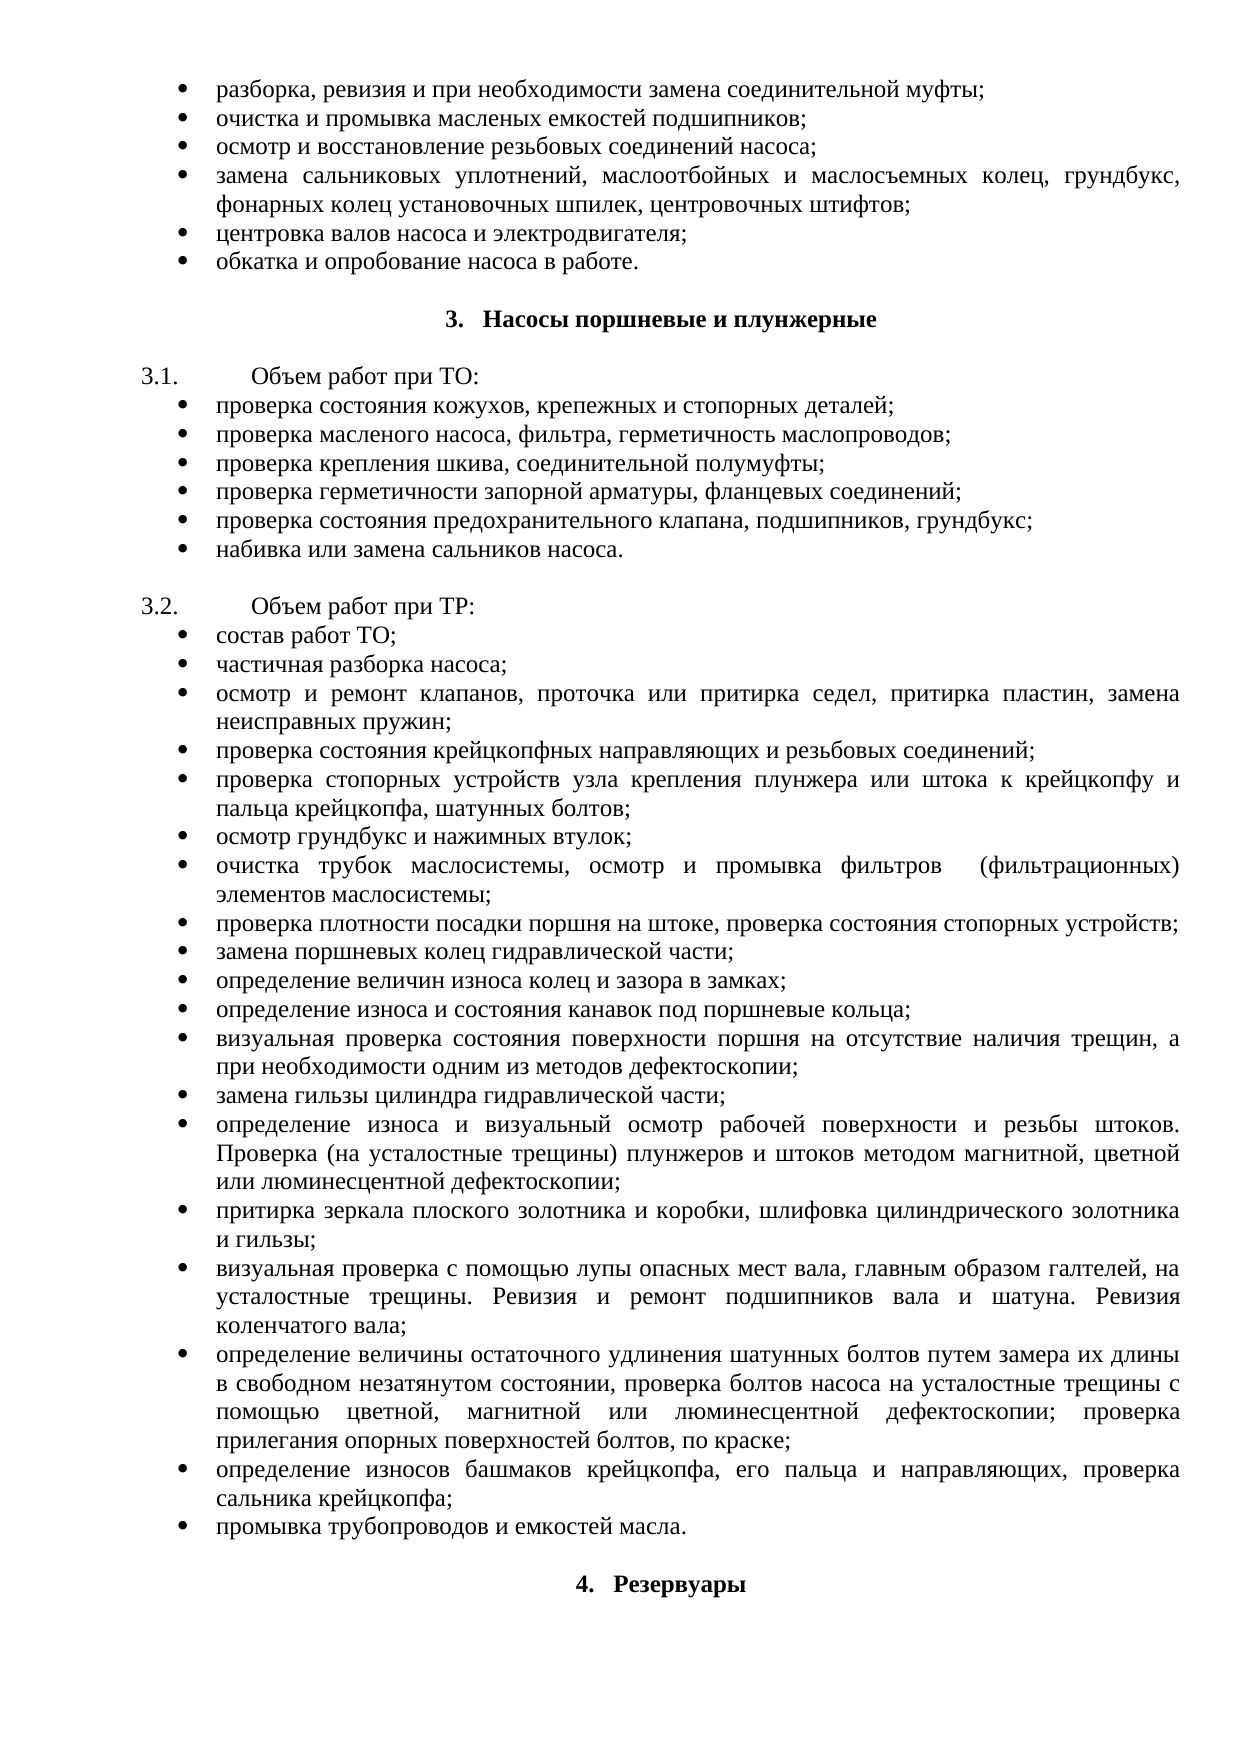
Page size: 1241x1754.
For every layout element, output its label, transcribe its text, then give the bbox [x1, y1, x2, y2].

list проверка состояния кожухов, крепежных и стопорных деталей; [178, 390, 1181, 419]
list состав работ ТО; [178, 620, 1181, 649]
list Насосы поршневые и плунжерные [141, 304, 1181, 333]
list обкатка и опробование насоса в работе. [178, 246, 1181, 275]
list определение величины остаточного удлинения шатунных болтов путем замера их длины в свободном незатянутом состоянии, проверка болтов насоса на усталостные трещины с помощью цветной, магнитной или люминесцентной дефектоскопии; проверка прилегания опорных поверхностей болтов, по краске; [178, 1339, 1181, 1454]
list замена сальниковых уплотнений, маслоотбойных и маслосъемных колец, грундбукс, фонарных колец установочных шпилек, центровочных штифтов; [178, 160, 1181, 218]
list притирка зеркала плоского золотника и коробки, шлифовка цилиндрического золотника и гильзы; [178, 1195, 1181, 1253]
list промывка трубопроводов и емкостей масла. [178, 1511, 1181, 1540]
list очистка трубок маслосистемы, осмотр и промывка фильтров (фильтрационных) элементов маслосистемы; [178, 850, 1181, 908]
list определение износа и состояния канавок под поршневые кольца; [178, 994, 1181, 1023]
list визуальная проверка состояния поверхности поршня на отсутствие наличия трещин, а при необходимости одним из методов дефектоскопии; [178, 1023, 1181, 1080]
list проверка герметичности запорной арматуры, фланцевых соединений; [178, 476, 1181, 505]
list очистка и промывка масленых емкостей подшипников; [178, 103, 1181, 131]
list определение износов башмаков крейцкопфа, его пальца и направляющих, проверка сальника крейцкопфа; [178, 1454, 1181, 1511]
list проверка масленого насоса, фильтра, герметичность маслопроводов; [178, 419, 1181, 448]
list проверка состояния крейцкопфных направляющих и резьбовых соединений; [178, 735, 1181, 764]
list визуальная проверка с помощью лупы опасных мест вала, главным образом галтелей, на усталостные трещины. Ревизия и ремонт подшипников вала и шатуна. Ревизия коленчатого вала; [178, 1253, 1181, 1339]
list Объем работ при ТР: [141, 591, 1181, 620]
list замена поршневых колец гидравлической части; [178, 936, 1181, 965]
list набивка или замена сальников насоса. [178, 534, 1181, 563]
list осмотр грундбукс и нажимных втулок; [178, 821, 1181, 850]
list проверка состояния предохранительного клапана, подшипников, грундбукс; [178, 505, 1181, 534]
list разборка, ревизия и при необходимости замена соединительной муфты; [178, 74, 1181, 103]
list Резервуары [141, 1569, 1181, 1598]
list определение износа и визуальный осмотр рабочей поверхности и резьбы штоков. Проверка (на усталостные трещины) плунжеров и штоков методом магнитной, цветной или люминесцентной дефектоскопии; [178, 1109, 1181, 1195]
list частичная разборка насоса; [178, 649, 1181, 678]
list определение величин износа колец и зазора в замках; [178, 965, 1181, 994]
list центровка валов насоса и электродвигателя; [178, 218, 1181, 246]
list Объем работ при ТО: [141, 361, 1181, 390]
list осмотр и ремонт клапанов, проточка или притирка седел, притирка пластин, замена неисправных пружин; [178, 678, 1181, 735]
list проверка плотности посадки поршня на штоке, проверка состояния стопорных устройств; [178, 908, 1181, 936]
list замена гильзы цилиндра гидравлической части; [178, 1080, 1181, 1109]
list проверка стопорных устройств узла крепления плунжера или штока к крейцкопфу и пальца крейцкопфа, шатунных болтов; [178, 764, 1181, 821]
list осмотр и восстановление резьбовых соединений насоса; [178, 131, 1181, 160]
list проверка крепления шкива, соединительной полумуфты; [178, 448, 1181, 476]
